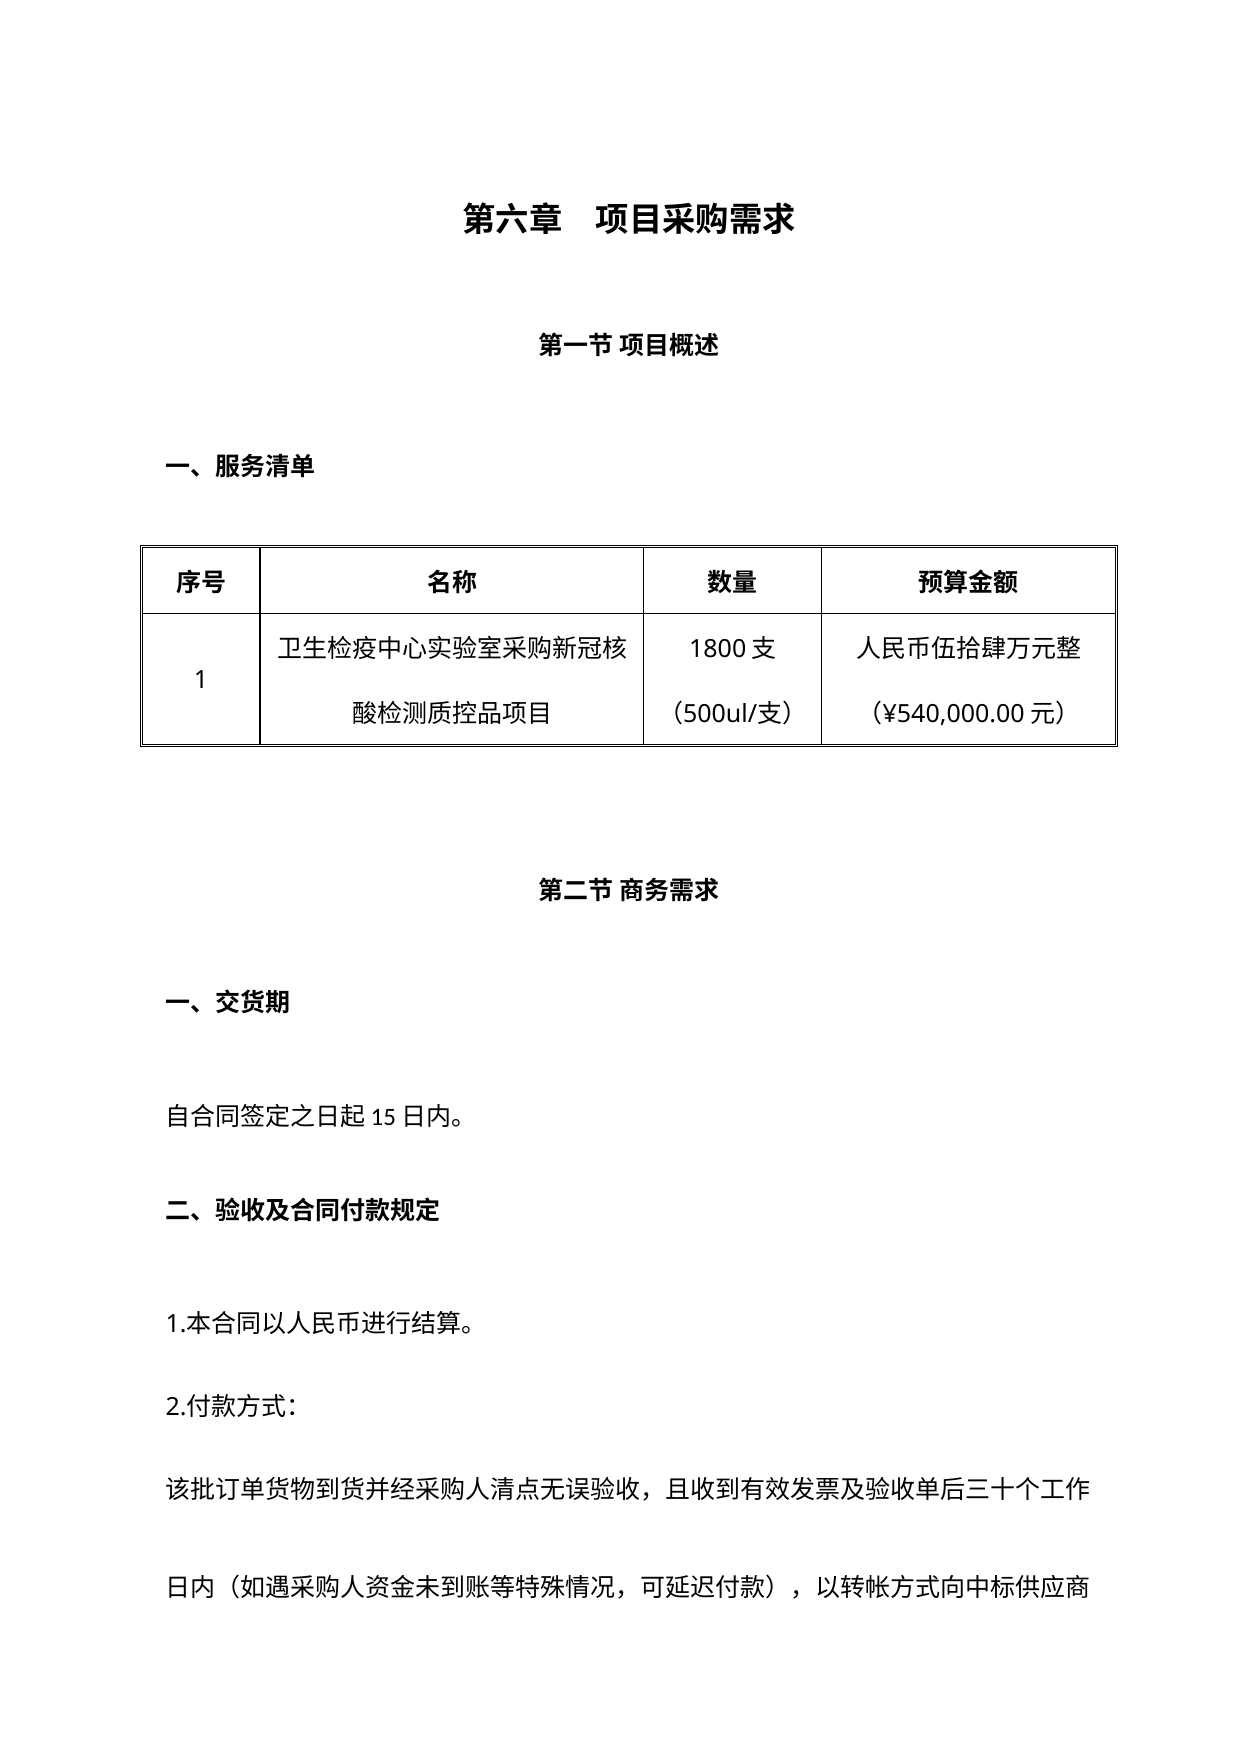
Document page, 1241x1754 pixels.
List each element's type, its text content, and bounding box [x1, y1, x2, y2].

table_header 预算金额 [822, 548, 1115, 613]
table_cell 人民币伍拾肆万元整（¥540,000.00元） [822, 614, 1115, 744]
table_header 名称 [261, 548, 643, 613]
text 一、交货期 [165, 968, 1092, 1033]
text 第六章 项目采购需求 [165, 184, 1092, 249]
text 一、服务清单 [165, 432, 1092, 497]
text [165, 1456, 1092, 1618]
table_header 序号 [143, 548, 259, 613]
text 第一节 项目概述 [165, 311, 1092, 376]
text 1.本合同以人民币进行结算。 [165, 1289, 1092, 1354]
text 第二节 商务需求 [165, 856, 1092, 921]
table_cell 卫生检疫中心实验室采购新冠核酸检测质控品项目 [261, 614, 643, 744]
table_cell 1800支（500ul/支） [644, 614, 821, 744]
text 自合同签定之日起15日内。 [165, 1082, 1092, 1147]
table_header 数量 [644, 548, 821, 613]
table_cell 1 [143, 614, 259, 744]
text 二、验收及合同付款规定 [165, 1176, 1092, 1241]
text 2.付款方式： [165, 1372, 1092, 1437]
